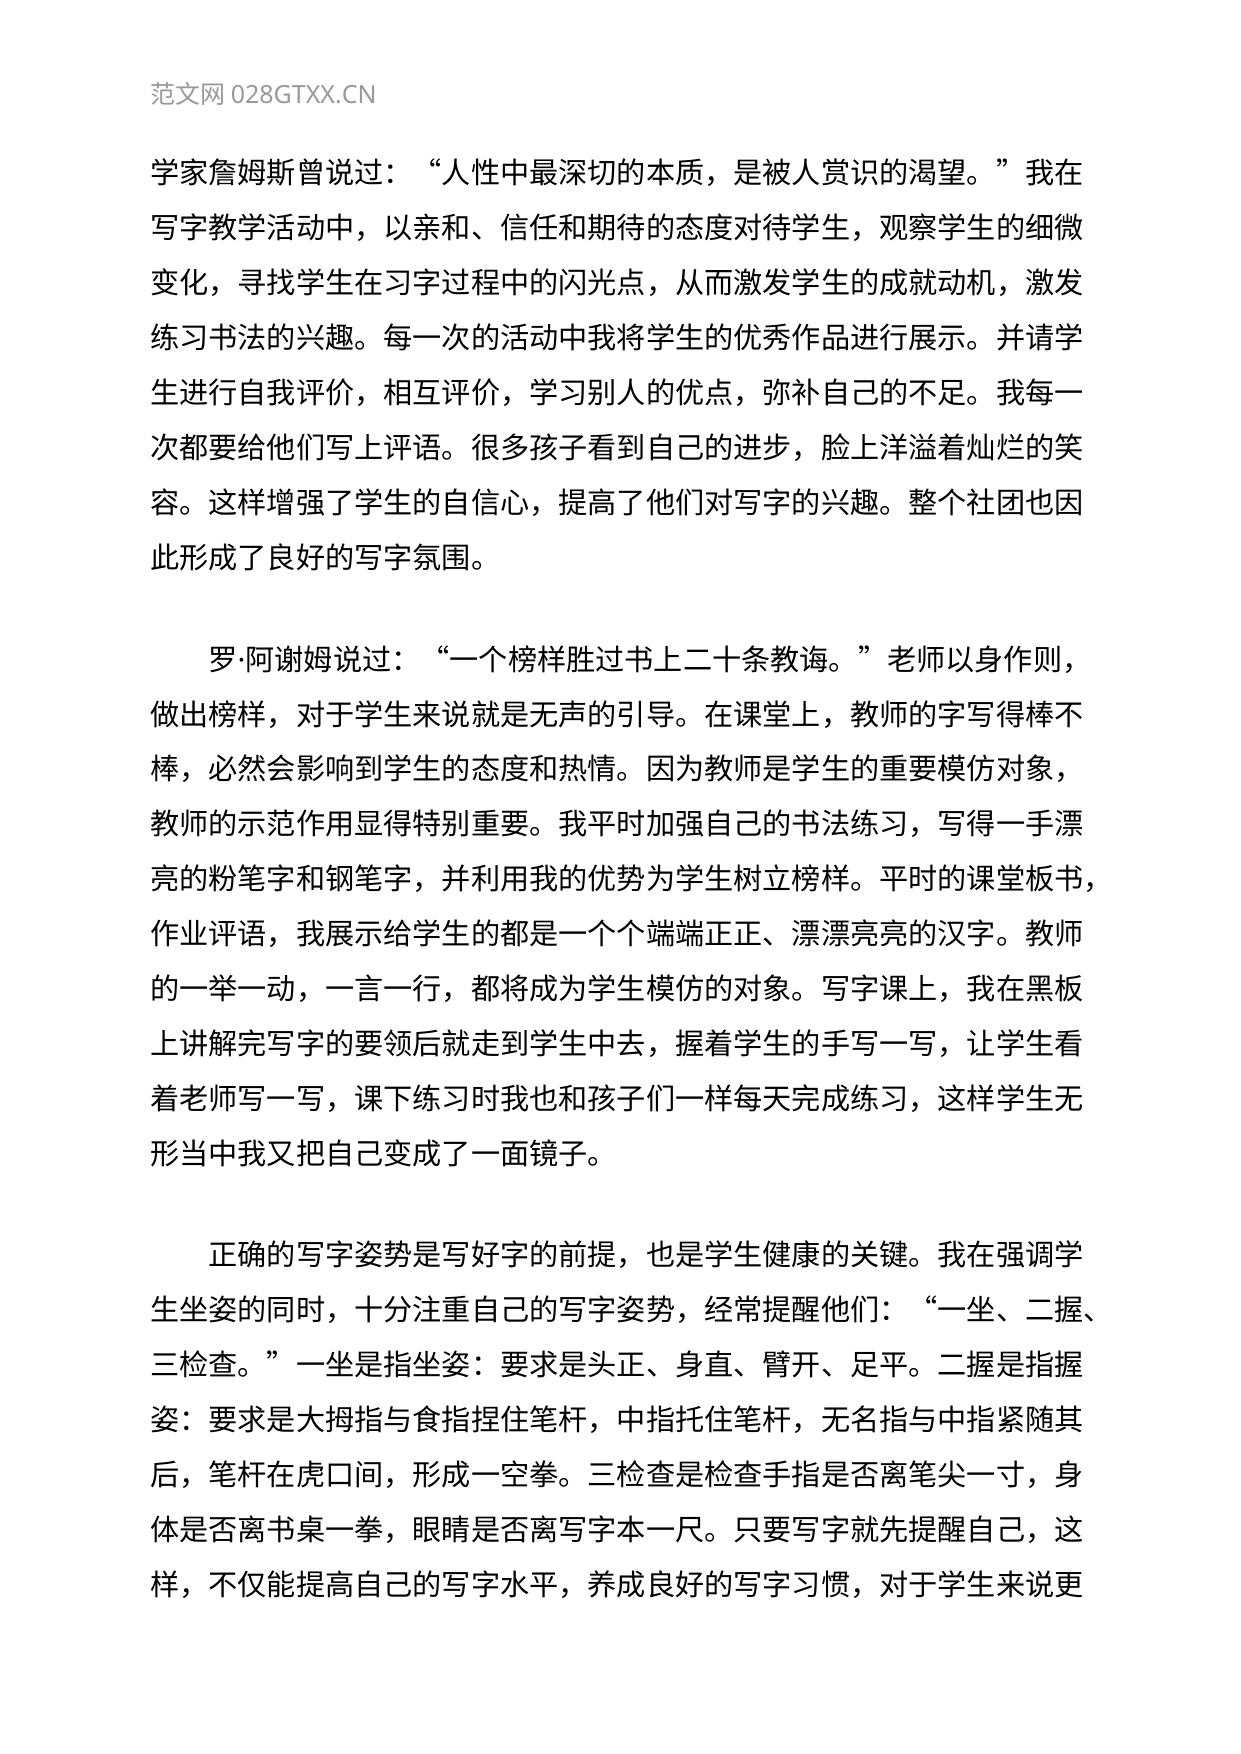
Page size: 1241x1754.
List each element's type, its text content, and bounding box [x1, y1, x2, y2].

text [150, 150, 1090, 577]
text 罗·阿谢姆说过：“一个榜样胜过书上二十条教诲。”老师以身作则，做出榜样，对于学生来说就是无声的引导。在课堂上，教师的字写得棒不棒，必然会影响到学生的态度和热情。因为教师是学生的重要模仿对象，教师的示范作用显得特别重要。我平时加强自己的书法练习，写得一手漂亮的粉笔字和钢笔字，并利用我的优势为学生树立榜样。平时的课堂板书，作业评语，我展示给学生的都是一个个端端正正、漂漂亮亮的汉字。教师的一举一动，一言一行，都将成为学生模仿的对象。写字课上，我在黑板上讲解完写字的要领后就走到学生中去，握着学生的手写一写，让学生看着老师写一写，课下练习时我也和孩子们一样每天完成练习，这样学生无形当中我又把自己变成了一面镜子。 [150, 636, 1090, 1172]
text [150, 1232, 1090, 1604]
